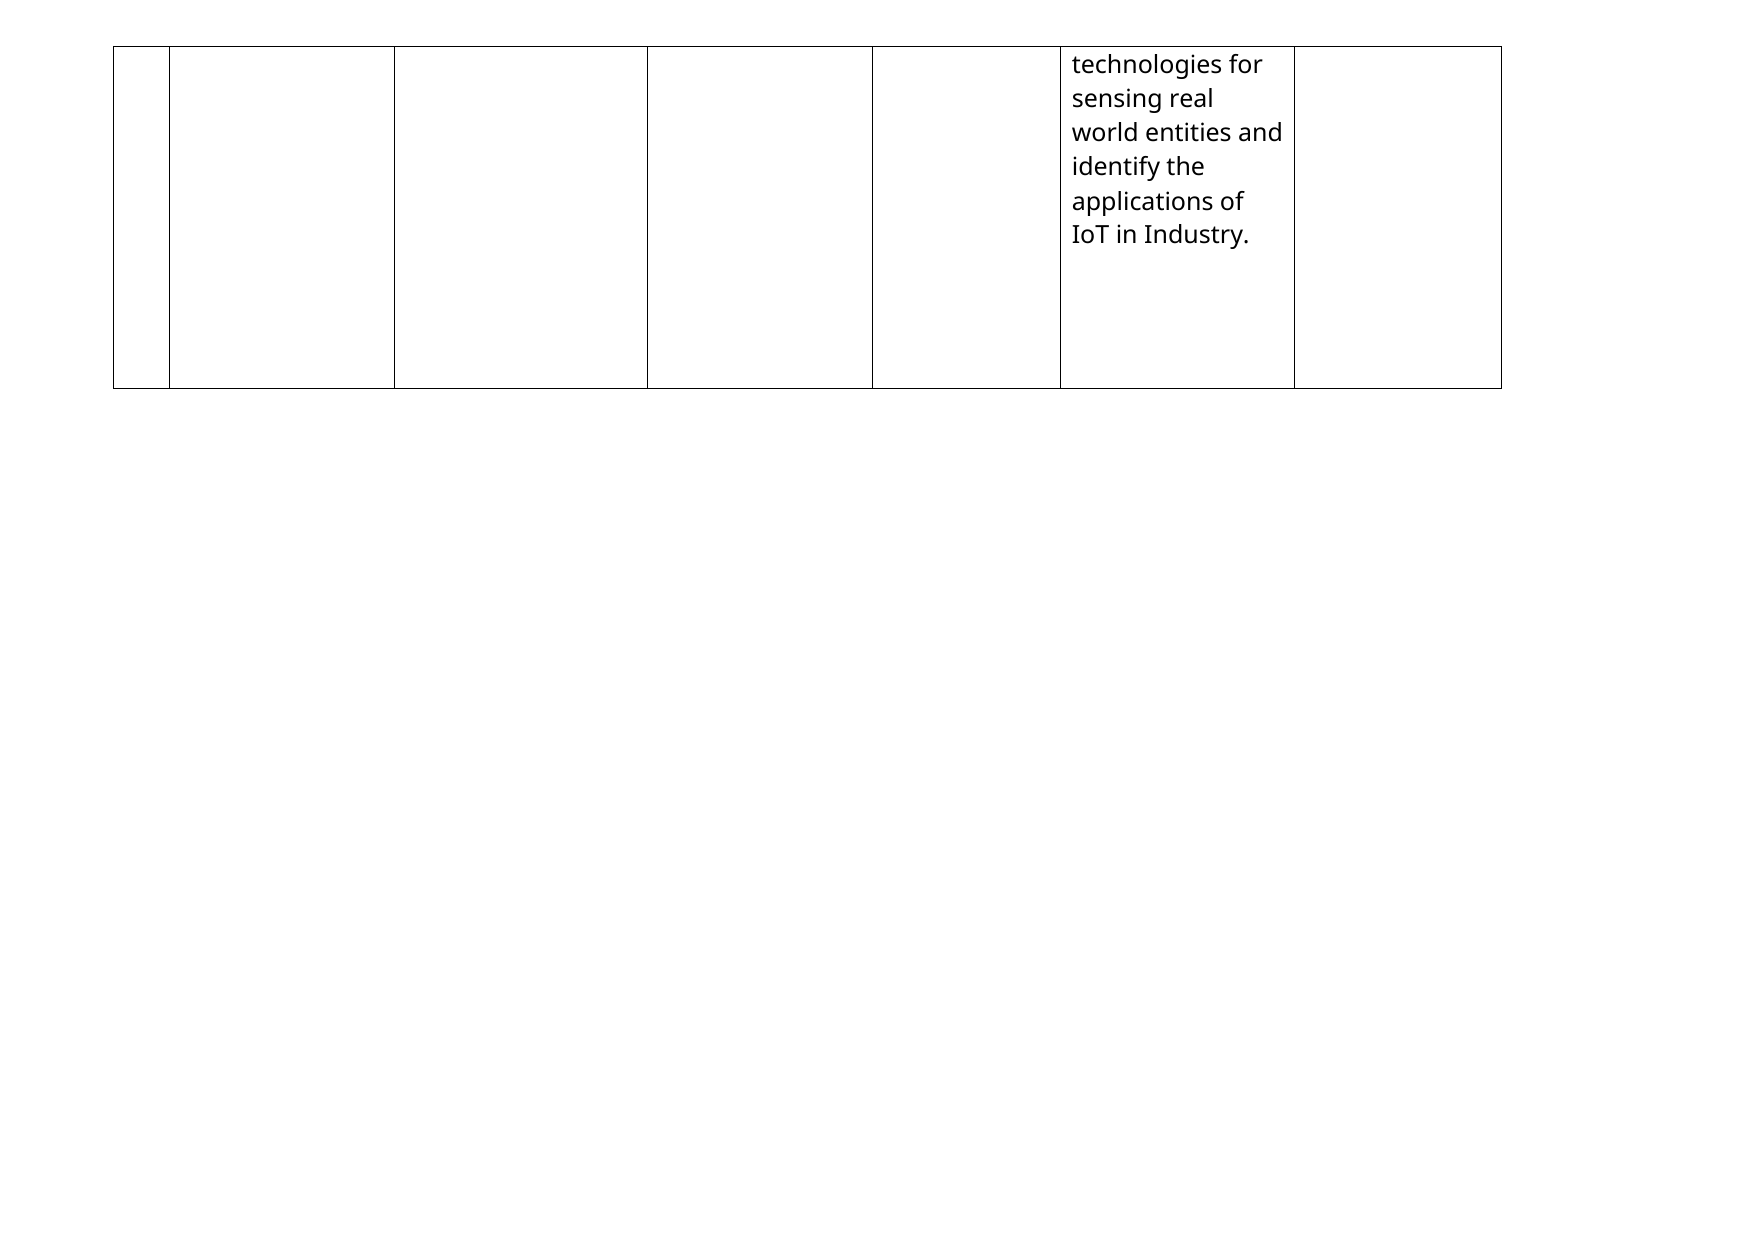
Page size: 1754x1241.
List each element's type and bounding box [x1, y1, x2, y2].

table_cell [170, 47, 394, 387]
table_cell [114, 47, 169, 387]
